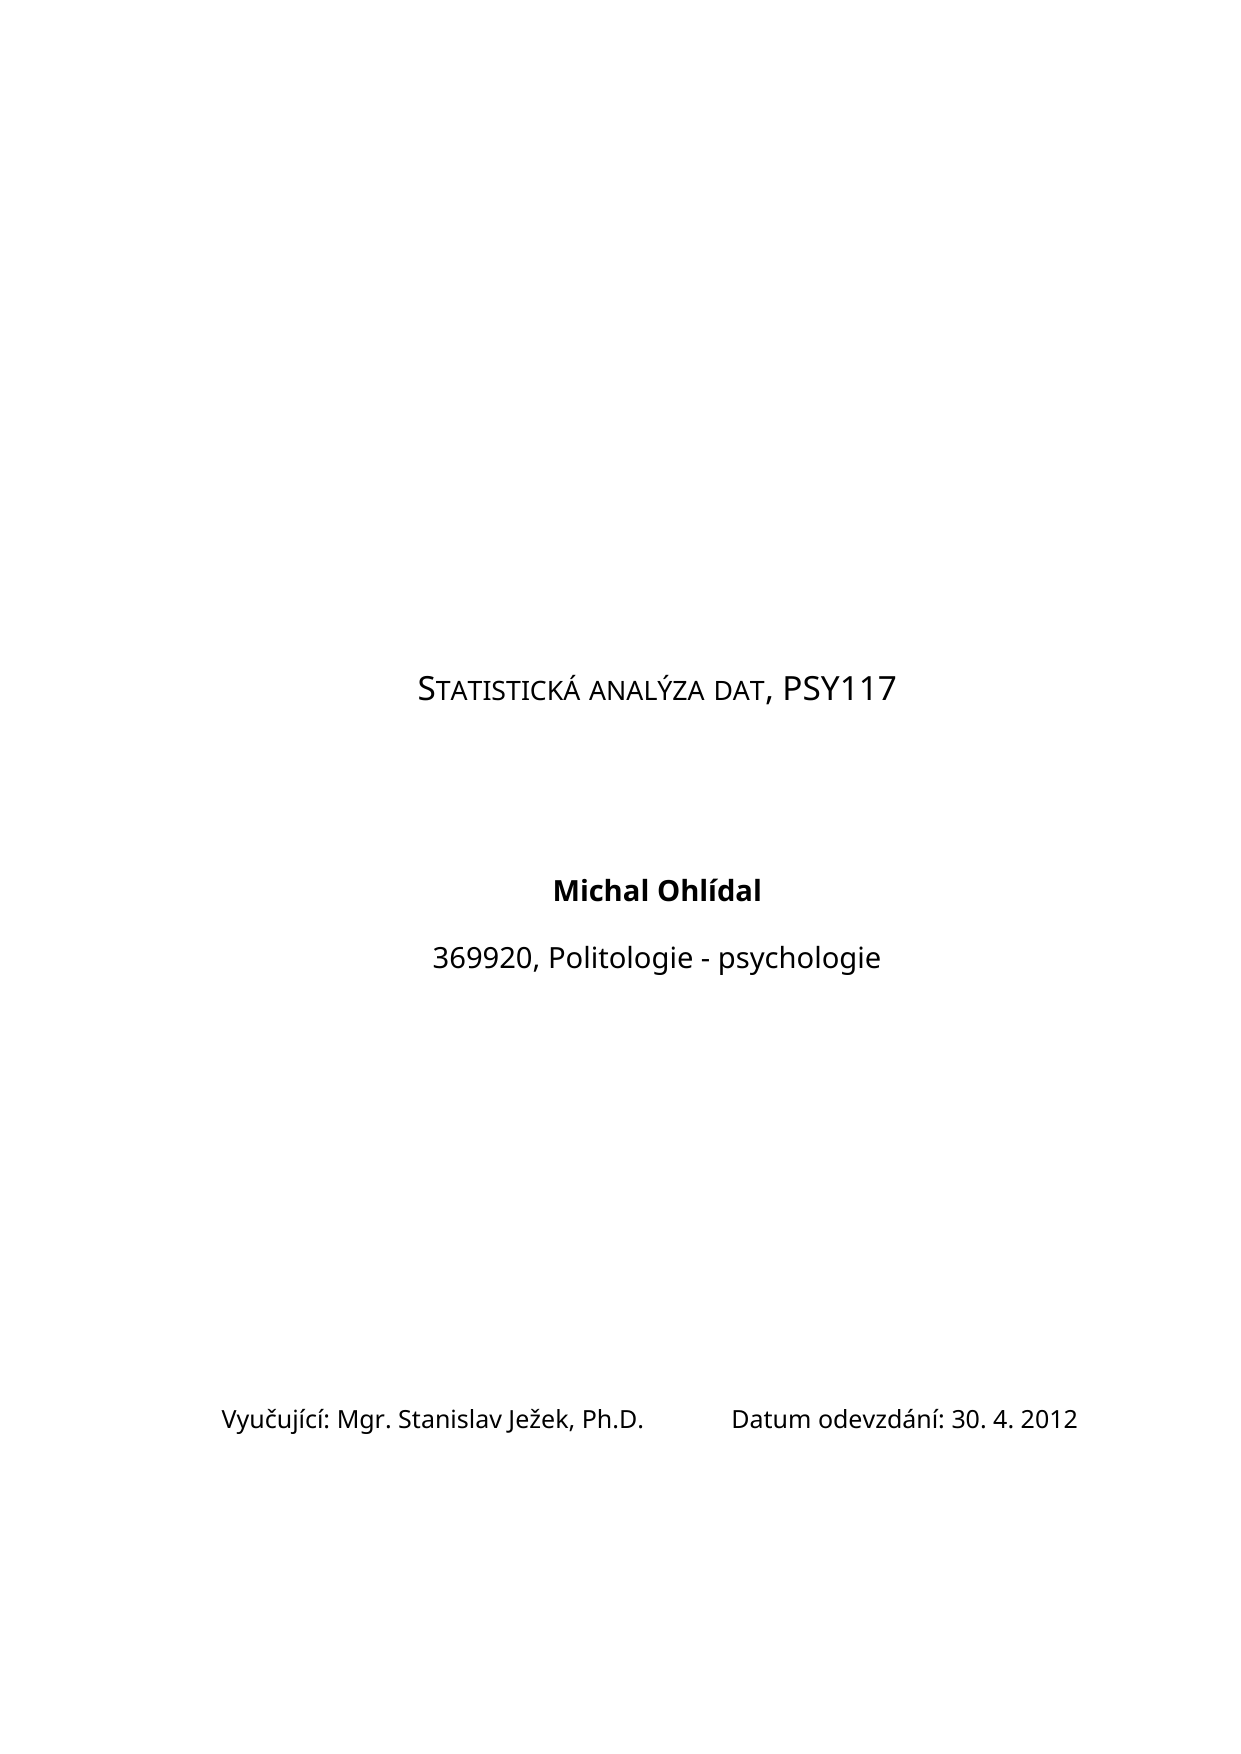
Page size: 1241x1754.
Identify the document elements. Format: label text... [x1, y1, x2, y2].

text Vyučující: Mgr. Stanislav Ježek, Ph.D. Datum odevzdání: 30. 4. 2012 [148, 1402, 1093, 1436]
text Statistická analýza dat, PSY117 [148, 664, 1093, 710]
text Michal Ohlídal [148, 870, 1093, 910]
text 369920, Politologie - psychologie [148, 937, 1093, 977]
